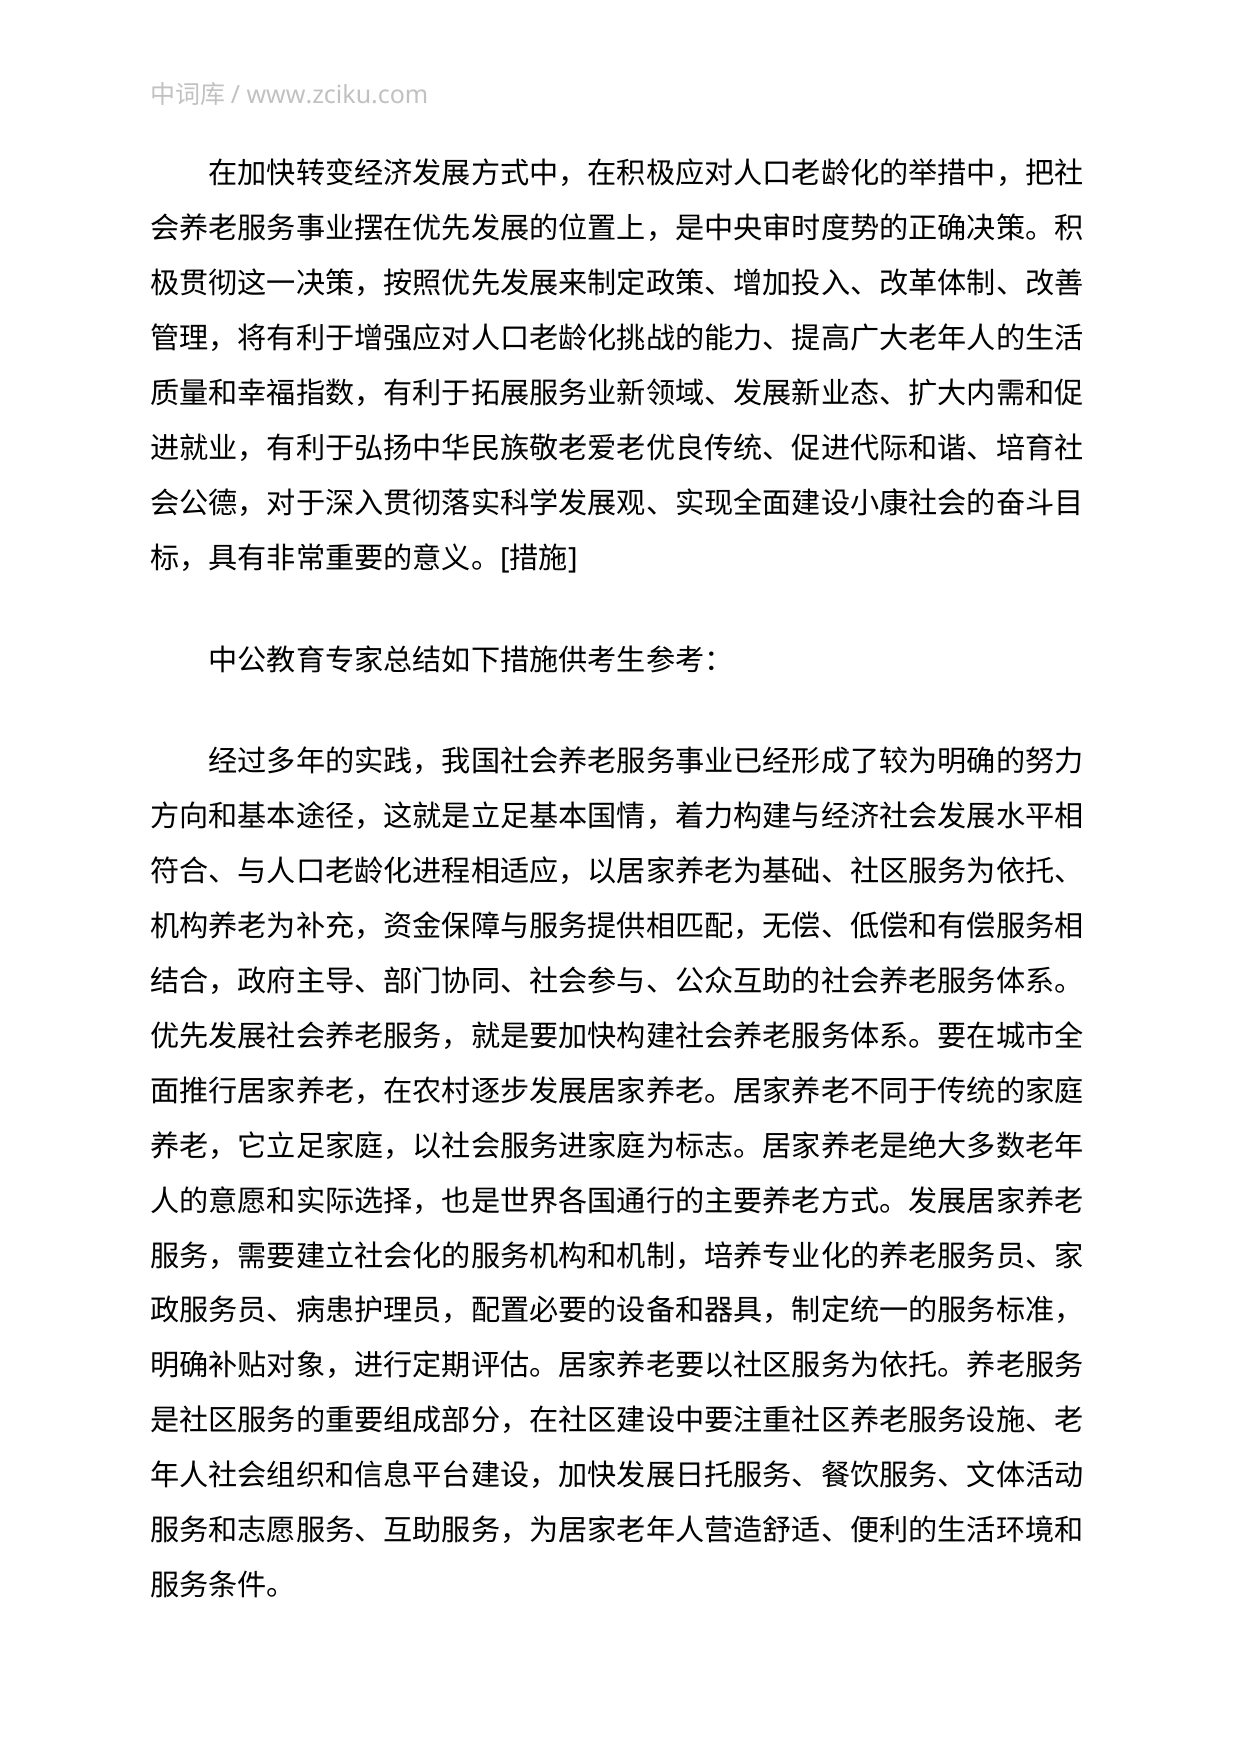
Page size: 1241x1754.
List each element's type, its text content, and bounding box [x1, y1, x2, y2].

text 经过多年的实践，我国社会养老服务事业已经形成了较为明确的努力方向和基本途径，这就是立足基本国情，着力构建与经济社会发展水平相符合、与人口老龄化进程相适应，以居家养老为基础、社区服务为依托、机构养老为补充，资金保障与服务提供相匹配，无偿、低偿和有偿服务相结合，政府主导、部门协同、社会参与、公众互助的社会养老服务体系。优先发展社会养老服务，就是要加快构建社会养老服务体系。要在城市全面推行居家养老，在农村逐步发展居家养老。居家养老不同于传统的家庭养老，它立足家庭，以社会服务进家庭为标志。居家养老是绝大多数老年人的意愿和实际选择，也是世界各国通行的主要养老方式。发展居家养老服务，需要建立社会化的服务机构和机制，培养专业化的养老服务员、家政服务员、病患护理员，配置必要的设备和器具，制定统一的服务标准，明确补贴对象，进行定期评估。居家养老要以社区服务为依托。养老服务是社区服务的重要组成部分，在社区建设中要注重社区养老服务设施、老年人社会组织和信息平台建设，加快发展日托服务、餐饮服务、文体活动服务和志愿服务、互助服务，为居家老年人营造舒适、便利的生活环境和服务条件。 [150, 738, 1090, 1604]
text 在加快转变经济发展方式中，在积极应对人口老龄化的举措中，把社会养老服务事业摆在优先发展的位置上，是中央审时度势的正确决策。积极贯彻这一决策，按照优先发展来制定政策、增加投入、改革体制、改善管理，将有利于增强应对人口老龄化挑战的能力、提高广大老年人的生活质量和幸福指数，有利于拓展服务业新领域、发展新业态、扩大内需和促进就业，有利于弘扬中华民族敬老爱老优良传统、促进代际和谐、培育社会公德，对于深入贯彻落实科学发展观、实现全面建设小康社会的奋斗目标，具有非常重要的意义。[措施] [150, 150, 1090, 577]
text 中公教育专家总结如下措施供考生参考： [150, 636, 1090, 678]
